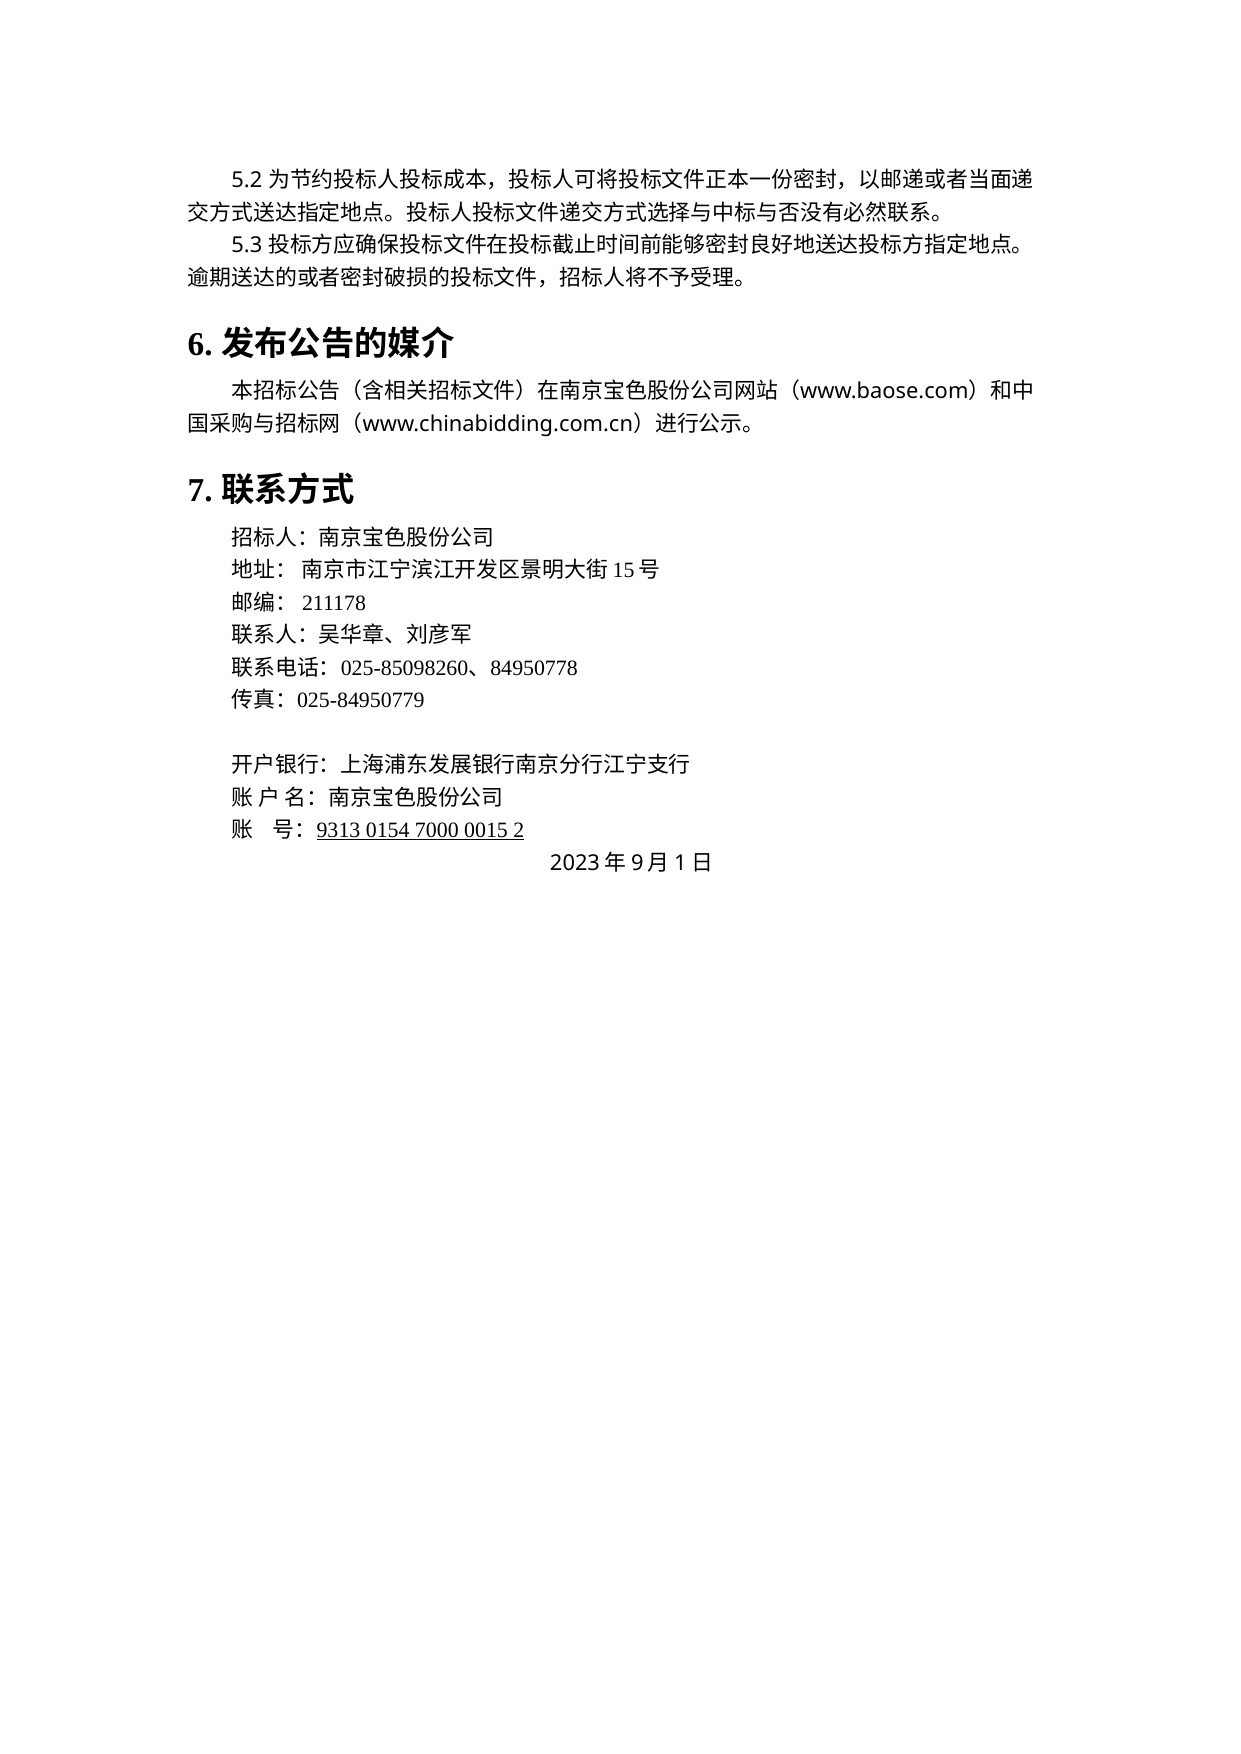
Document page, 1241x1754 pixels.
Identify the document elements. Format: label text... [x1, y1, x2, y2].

text 5.2 为节约投标人投标成本，投标人可将投标文件正本一份密封，以邮递或者当面递交方式送达指定地点。投标人投标文件递交方式选择与中标与否没有必然联系。 [187, 162, 1053, 227]
text 招标人：南京宝色股份公司 [187, 519, 1053, 552]
text 账 号：9313 0154 7000 0015 2 [187, 812, 1053, 844]
text 开户银行：上海浦东发展银行南京分行江宁支行 [187, 747, 1053, 779]
text 6. 发布公告的媒介 [187, 308, 1053, 373]
text 本招标公告（含相关招标文件）在南京宝色股份公司网站（www.baose.com）和中国采购与招标网（www.chinabidding.com.cn）进行公示。 [187, 373, 1053, 438]
text 联系人：吴华章、刘彦军 [187, 617, 1053, 649]
text 传真：025-84950779 [187, 682, 1053, 714]
text 地址： 南京市江宁滨江开发区景明大街15号 [187, 552, 1053, 584]
text 邮编： 211178 [187, 584, 1053, 617]
text 2023年9月1日 [187, 844, 1053, 877]
text 7. 联系方式 [187, 454, 1053, 519]
text 账 户 名：南京宝色股份公司 [187, 779, 1053, 812]
text 5.3 投标方应确保投标文件在投标截止时间前能够密封良好地送达投标方指定地点。逾期送达的或者密封破损的投标文件，招标人将不予受理。 [187, 227, 1053, 292]
text 联系电话：025-85098260、84950778 [187, 649, 1053, 682]
